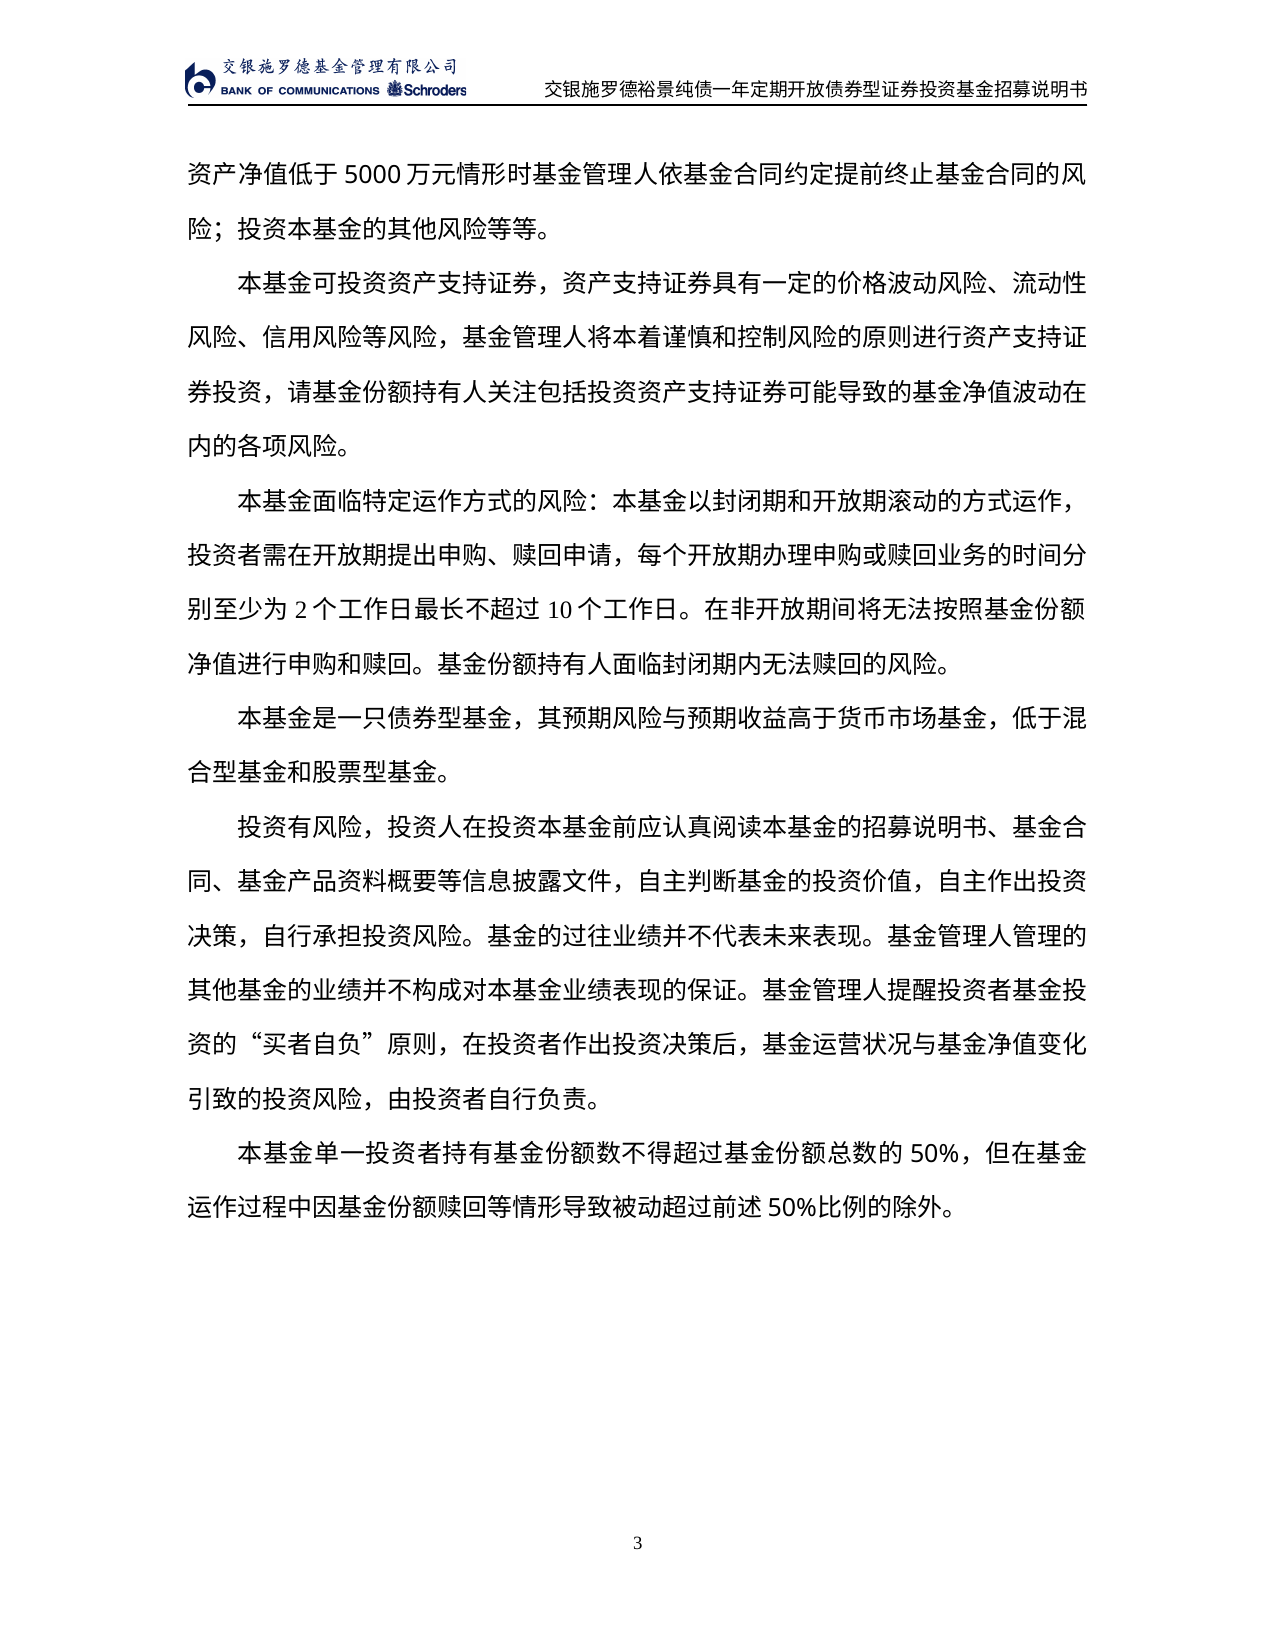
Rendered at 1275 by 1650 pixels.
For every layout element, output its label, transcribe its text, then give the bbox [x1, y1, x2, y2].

text 本基金面临特定运作方式的风险：本基金以封闭期和开放期滚动的方式运作，投资者需在开放期提出申购、赎回申请，每个开放期办理申购或赎回业务的时间分别至少为2个工作日最长不超过10个工作日。在非开放期间将无法按照基金份额净值进行申购和赎回。基金份额持有人面临封闭期内无法赎回的风险。 [187, 481, 1087, 680]
text 本基金单一投资者持有基金份额数不得超过基金份额总数的50%，但在基金运作过程中因基金份额赎回等情形导致被动超过前述50%比例的除外。 [187, 1133, 1087, 1224]
text 投资有风险，投资人在投资本基金前应认真阅读本基金的招募说明书、基金合同、基金产品资料概要等信息披露文件，自主判断基金的投资价值，自主作出投资决策，自行承担投资风险。基金的过往业绩并不代表未来表现。基金管理人管理的其他基金的业绩并不构成对本基金业绩表现的保证。基金管理人提醒投资者基金投资的“买者自负”原则，在投资者作出投资决策后，基金运营状况与基金净值变化引致的投资风险，由投资者自行负责。 [187, 807, 1087, 1115]
text 本基金是一只债券型基金，其预期风险与预期收益高于货币市场基金，低于混合型基金和股票型基金。 [187, 698, 1087, 789]
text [187, 155, 1087, 245]
picture [185, 58, 467, 98]
text 本基金可投资资产支持证券，资产支持证券具有一定的价格波动风险、流动性风险、信用风险等风险，基金管理人将本着谨慎和控制风险的原则进行资产支持证券投资，请基金份额持有人关注包括投资资产支持证券可能导致的基金净值波动在内的各项风险。 [187, 263, 1087, 463]
